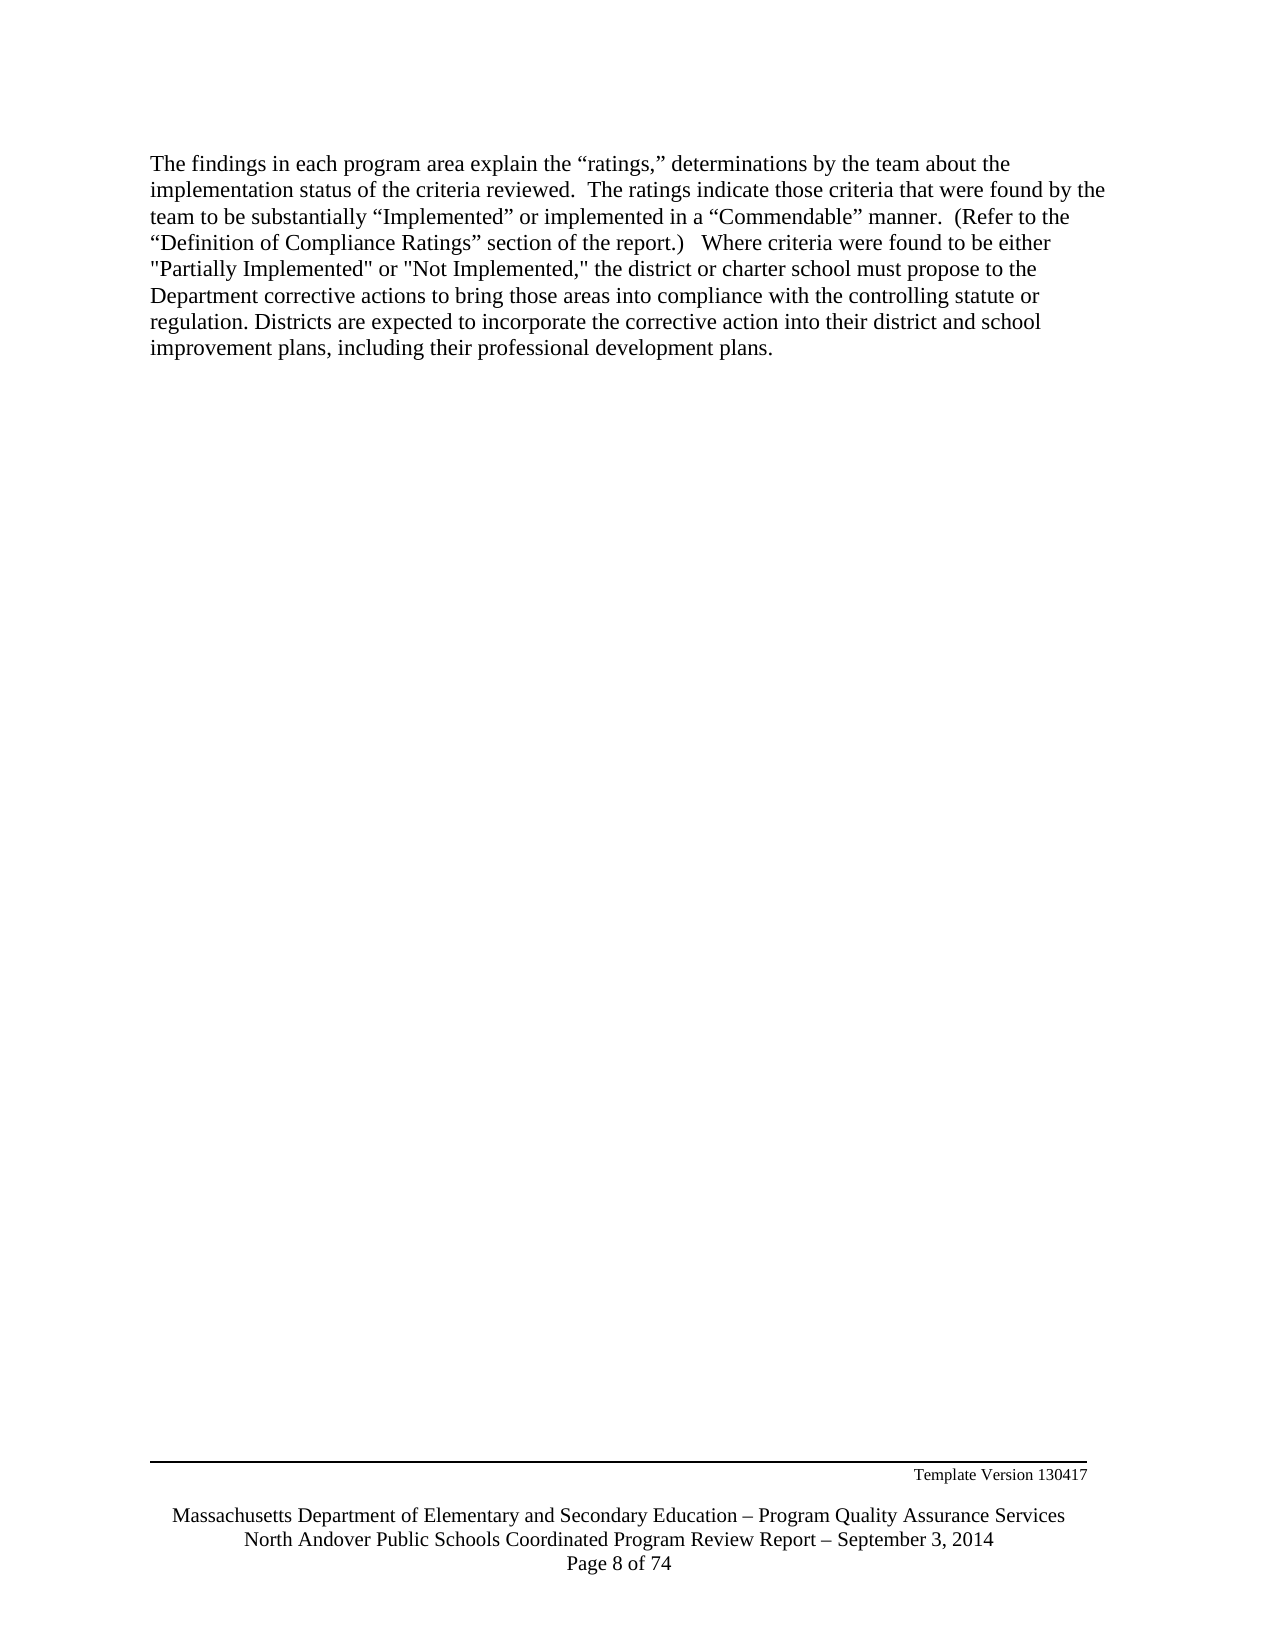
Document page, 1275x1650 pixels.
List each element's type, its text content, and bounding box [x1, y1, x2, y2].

text The findings in each program area explain the “ratings,” determinations by the team about the implementation status of the criteria reviewed. The ratings indicate those criteria that were found by the team to be substantially “Implemented” or implemented in a “Commendable” manner. (Refer to the “Definition of Compliance Ratings” section of the report.) Where criteria were found to be either "Partially Implemented" or "Not Implemented," the district or charter school must propose to the Department corrective actions to bring those areas into compliance with the controlling statute or regulation. Districts are expected to incorporate the corrective action into their district and school improvement plans, including their professional development plans. [150, 150, 1125, 361]
